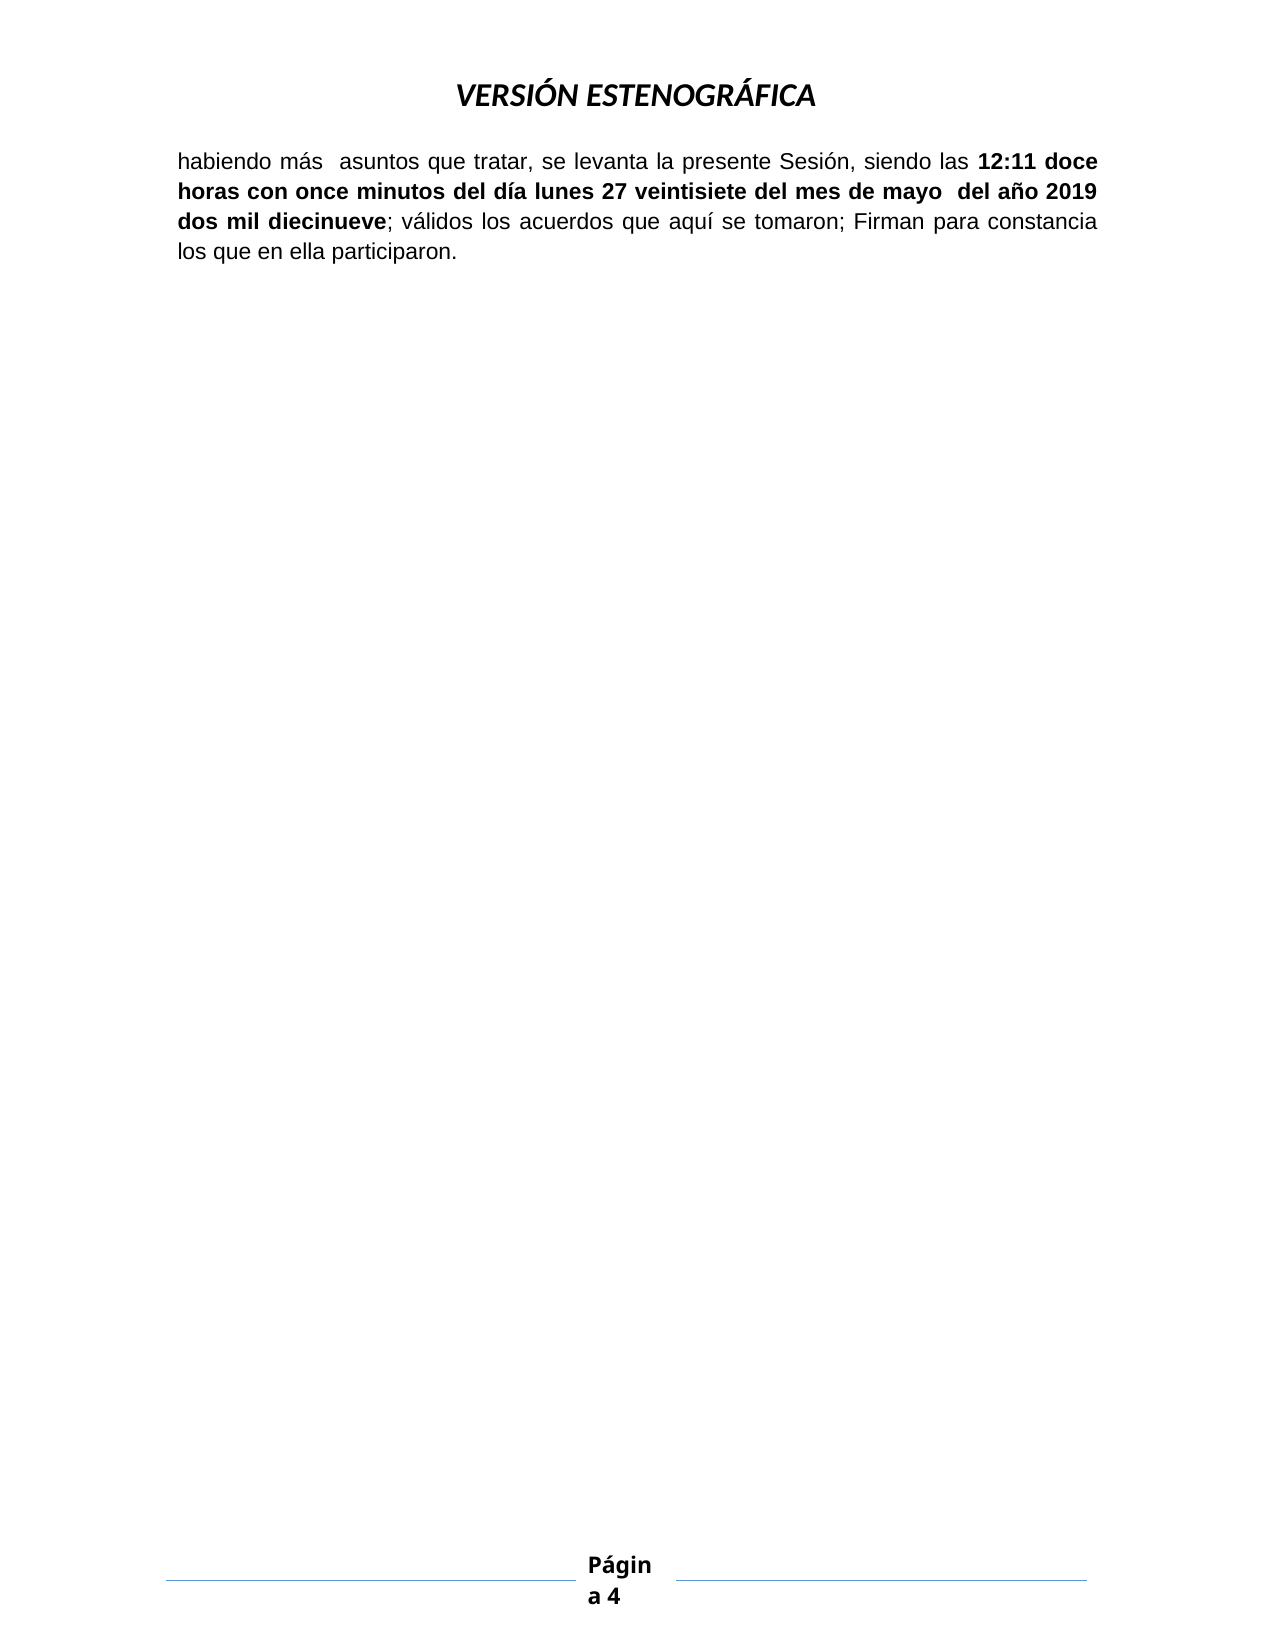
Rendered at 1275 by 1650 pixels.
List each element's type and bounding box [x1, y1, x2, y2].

text [177, 148, 1098, 264]
